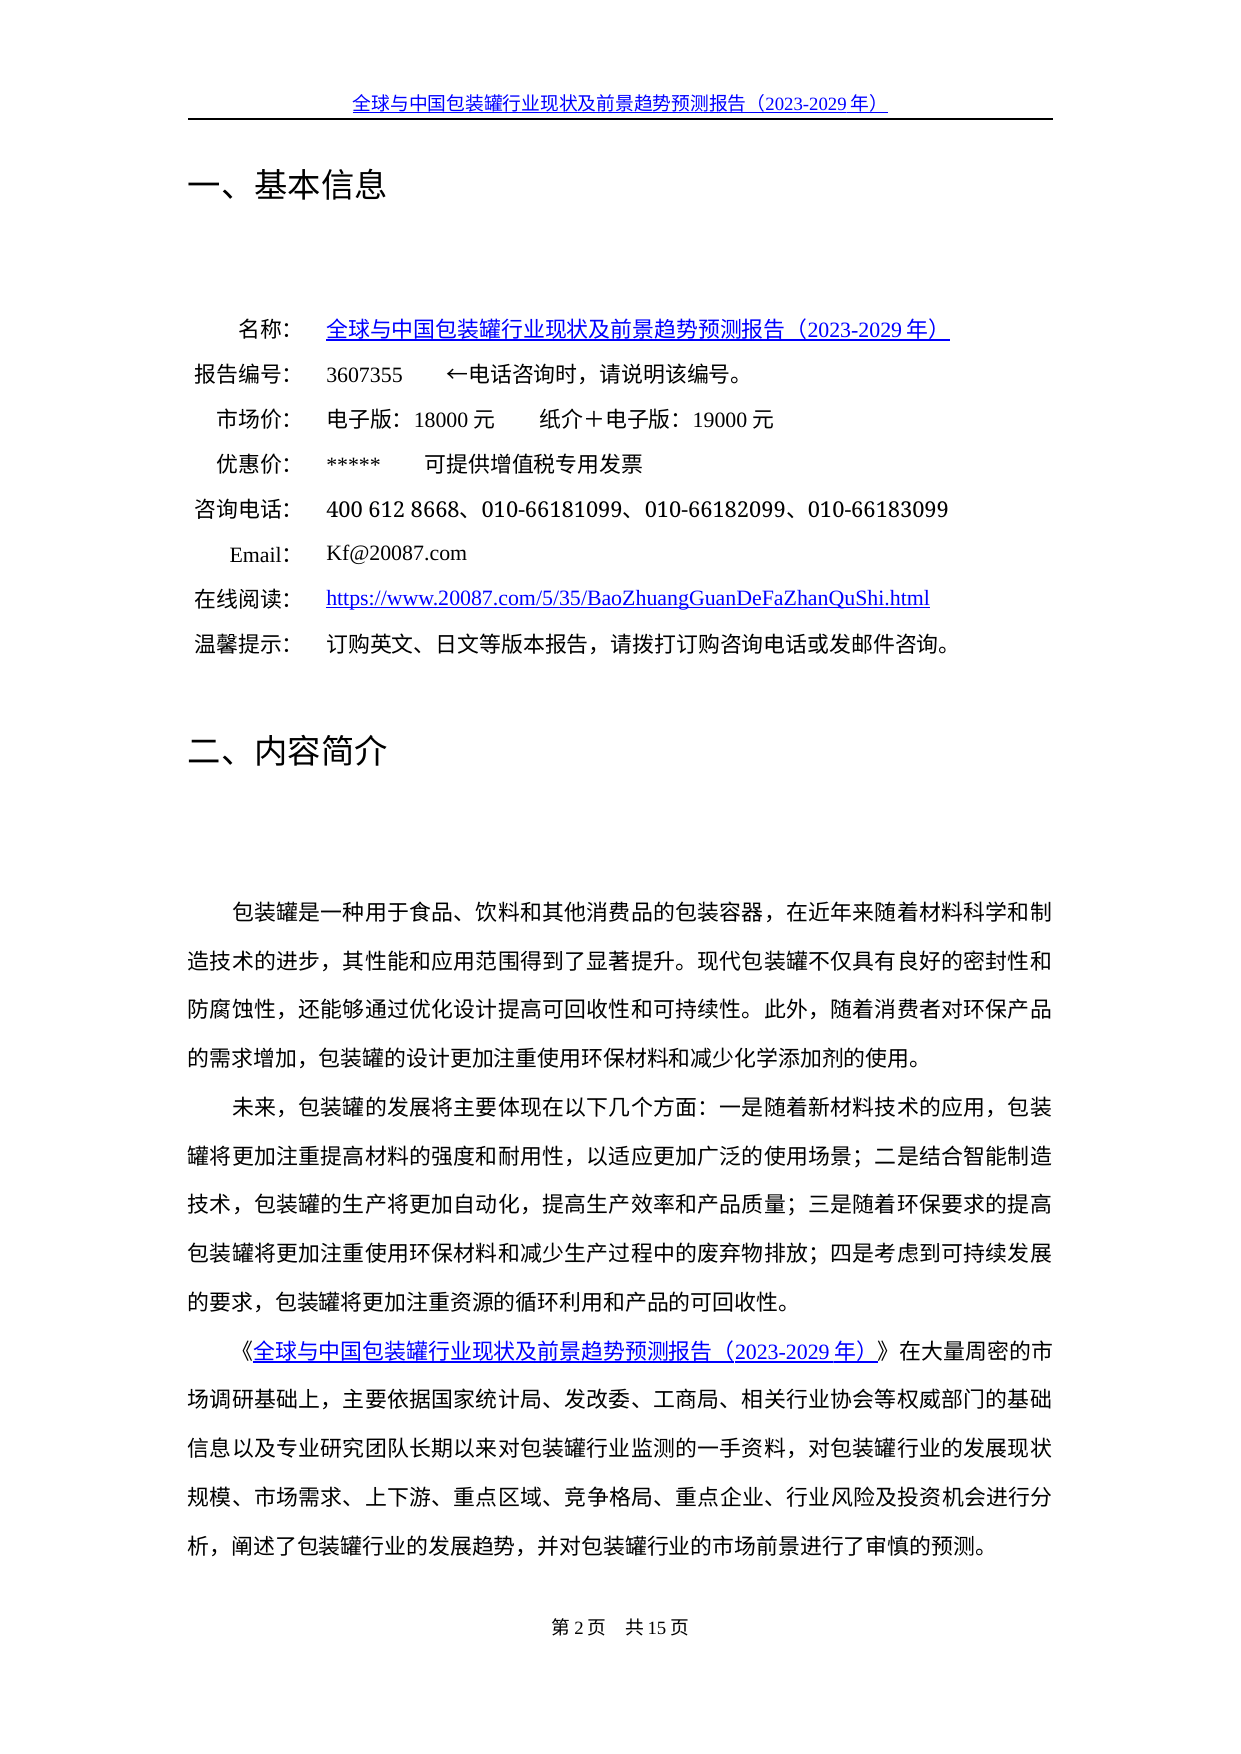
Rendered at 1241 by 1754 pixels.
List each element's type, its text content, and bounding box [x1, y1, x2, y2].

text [187, 894, 1053, 1561]
table_cell 温馨提示： [167, 627, 315, 672]
title 二、内容简介 [187, 717, 1053, 782]
table_header 名称： [167, 312, 315, 357]
table_cell 报告编号： [167, 357, 315, 402]
table_cell Kf@20087.com [315, 537, 1073, 582]
table_cell 电子版：18000 元 纸介＋电子版：19000 元 [315, 402, 1073, 447]
table_cell 3607355 ←电话咨询时，请说明该编号。 [315, 357, 1073, 402]
table_cell Email： [167, 537, 315, 582]
table_header 全球与中国包装罐行业现状及前景趋势预测报告（2023-2029年） [315, 312, 1073, 357]
table_cell 400 612 8668、010-66181099、010-66182099、010-66183099 [315, 492, 1073, 537]
table_cell 市场价： [167, 402, 315, 447]
table_cell [315, 582, 1073, 627]
table_cell 咨询电话： [167, 492, 315, 537]
title 一、基本信息 [187, 150, 1053, 215]
table_cell 订购英文、日文等版本报告，请拨打订购咨询电话或发邮件咨询。 [315, 627, 1073, 672]
table_cell 在线阅读： [167, 582, 315, 627]
table_cell 优惠价： [167, 447, 315, 492]
table_cell ***** 可提供增值税专用发票 [315, 447, 1073, 492]
